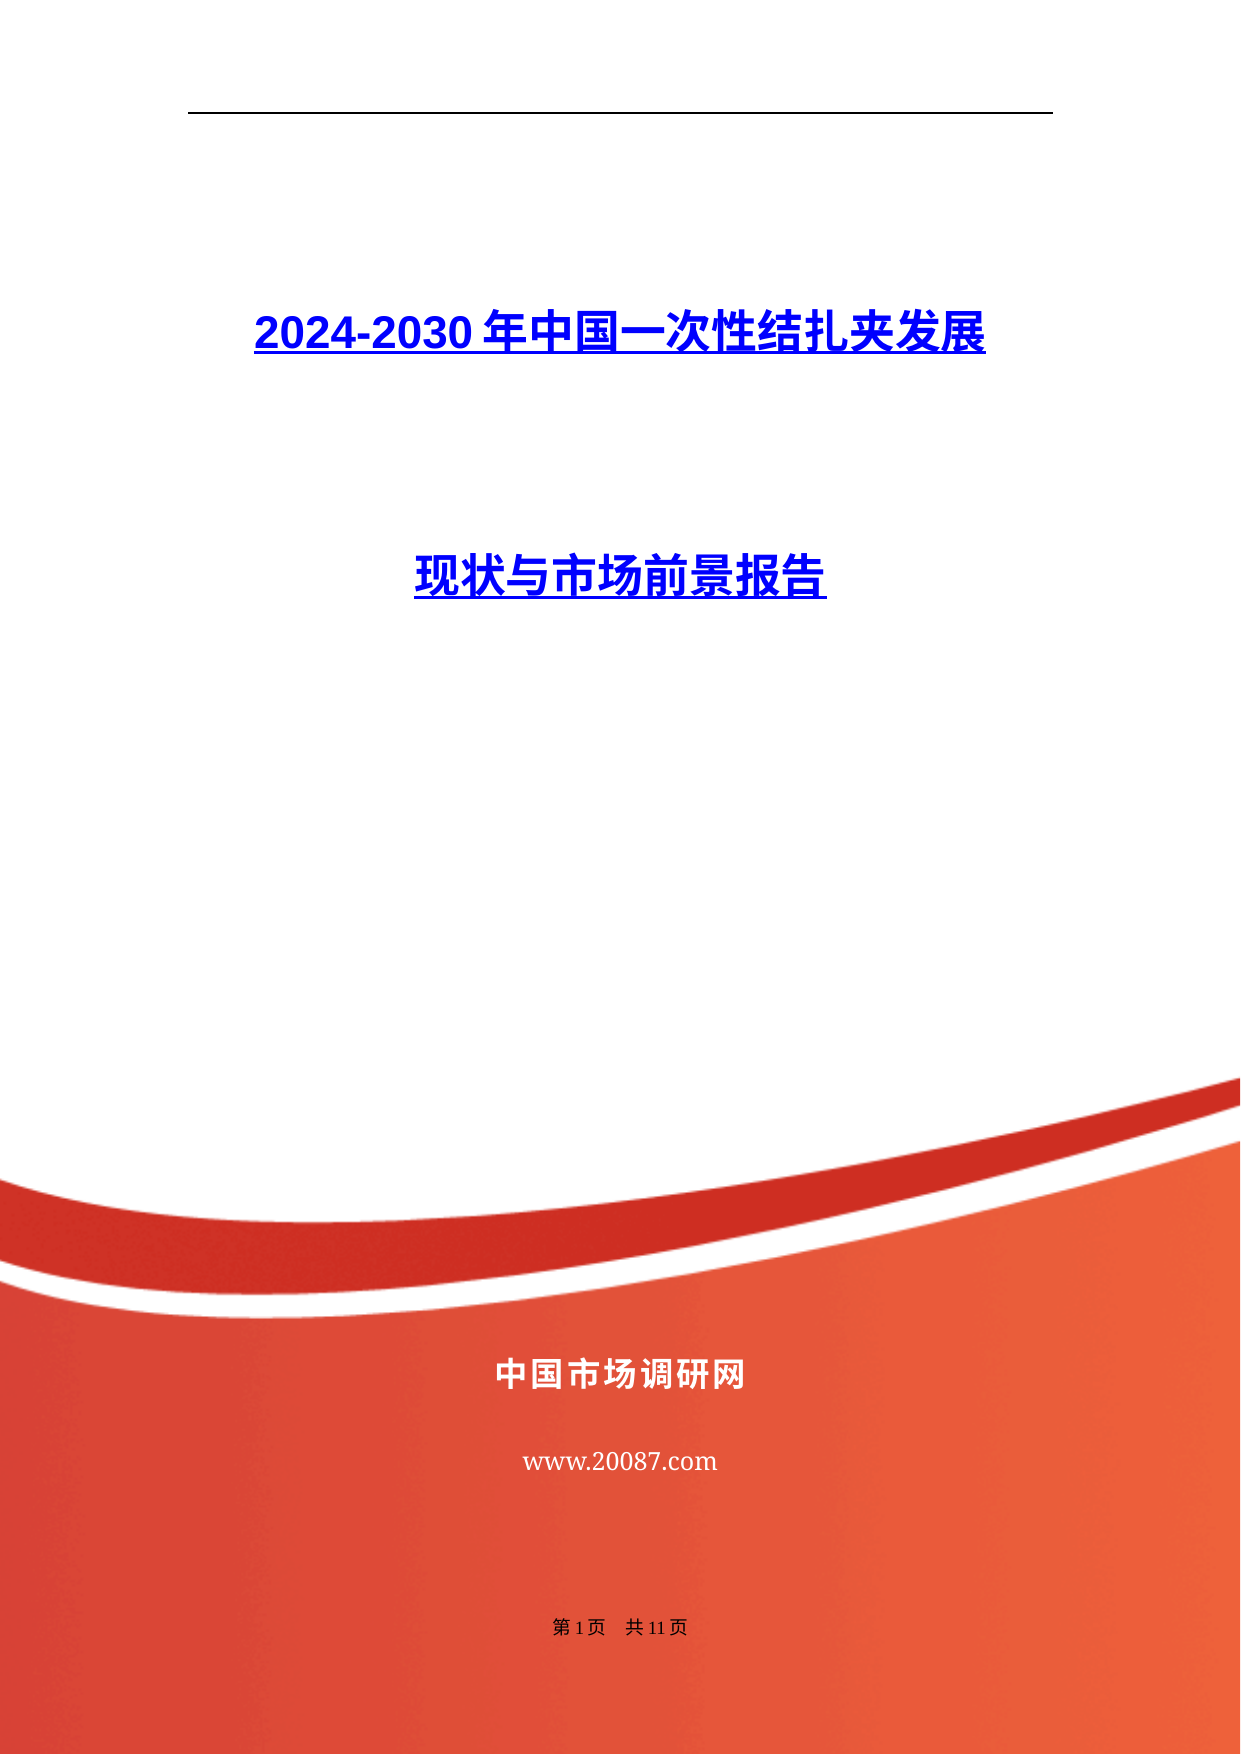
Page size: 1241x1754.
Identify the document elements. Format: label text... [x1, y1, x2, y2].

picture [0, 1006, 1241, 1754]
table_header 2024-2030年中国一次性结扎夹发展现状与市场前景报告 [188, 207, 1053, 773]
text www.20087.com [187, 1428, 1053, 1493]
subtitle 中国市场调研网 [187, 1339, 1053, 1404]
